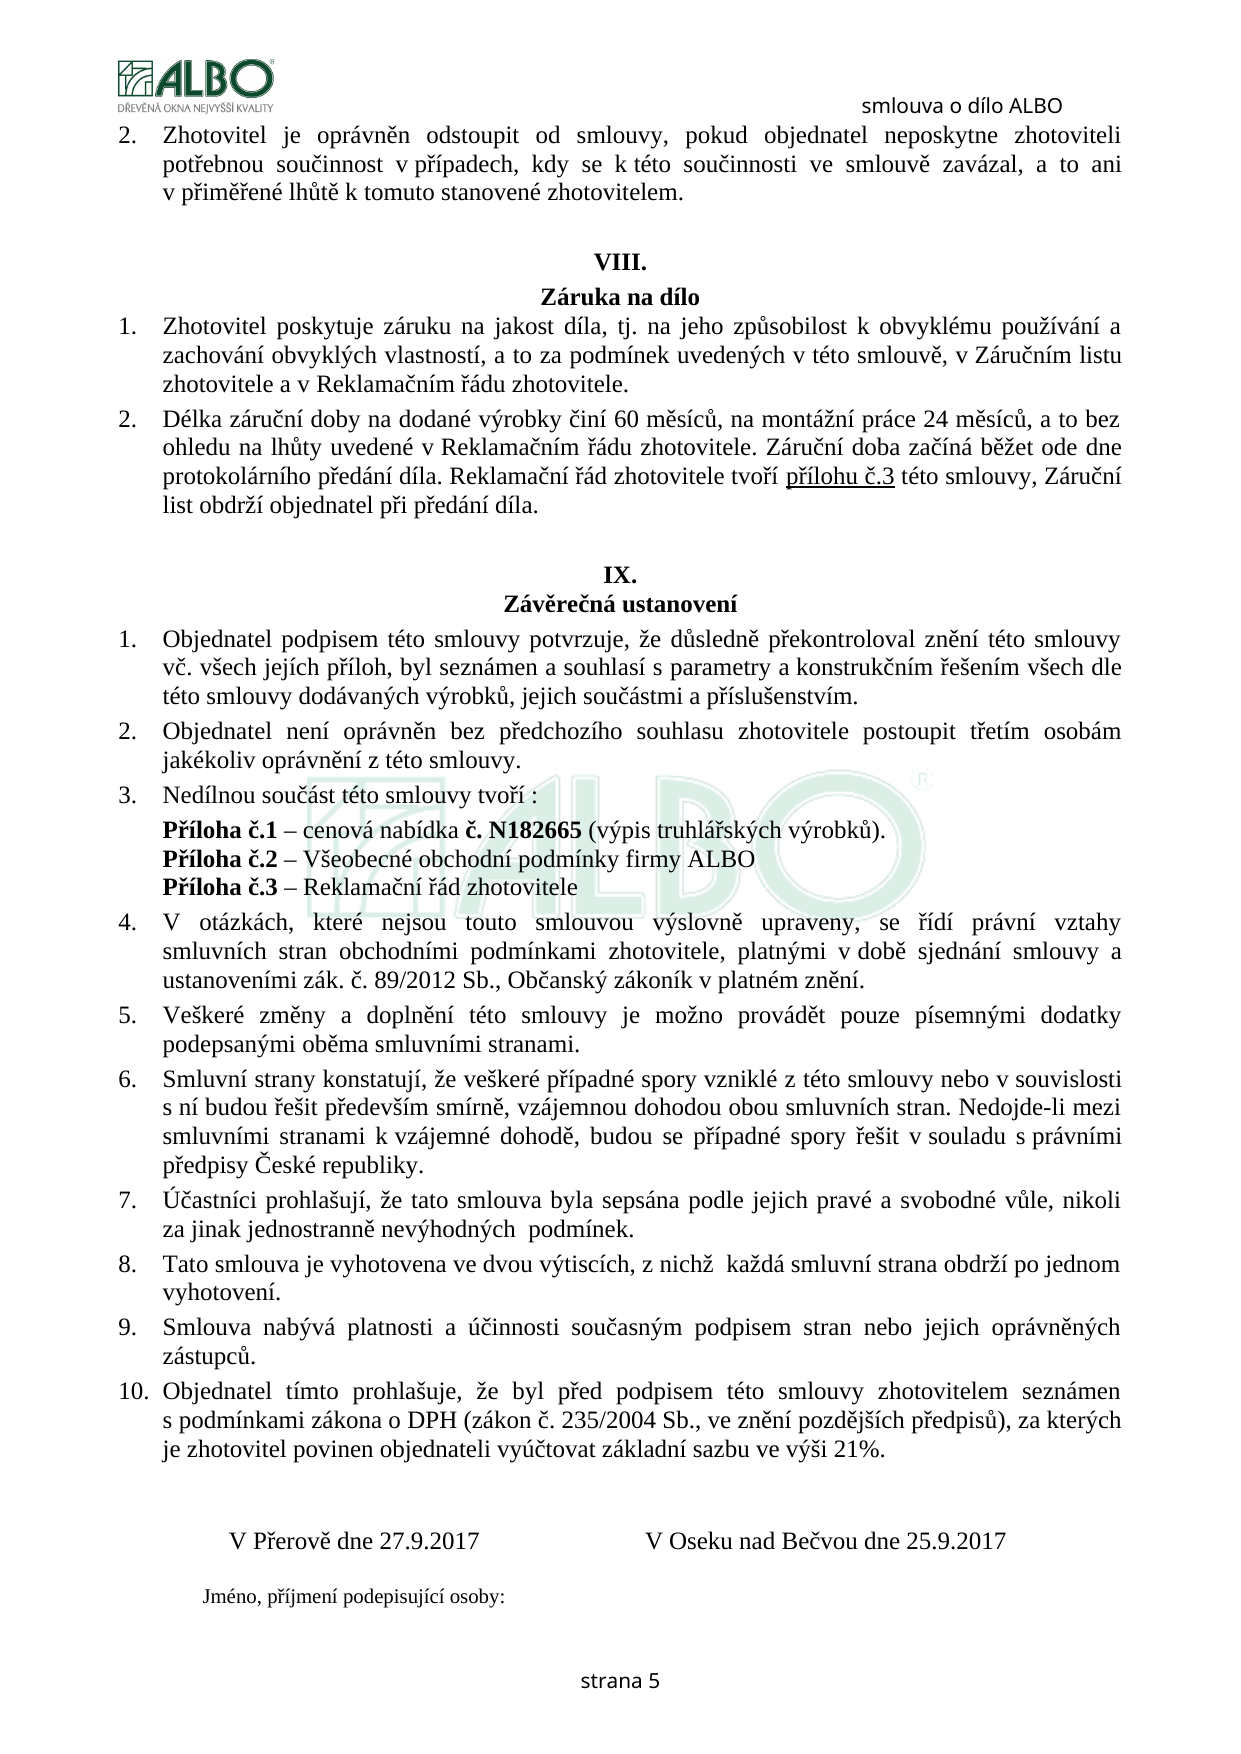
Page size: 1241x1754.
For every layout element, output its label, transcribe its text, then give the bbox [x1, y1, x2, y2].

text VIII. [118, 247, 1122, 276]
text Záruka na dílo [118, 282, 1122, 311]
list Veškeré změny a doplnění této smlouvy je možno provádět pouze písemnými dodatky podepsanými oběma smluvními stranami. [118, 1000, 1122, 1057]
list Účastníci prohlašují, že tato smlouva byla sepsána podle jejich pravé a svobodné vůle, nikoli za jinak jednostranně nevýhodných podmínek. [118, 1185, 1122, 1242]
list Zhotovitel je oprávněn odstoupit od smlouvy, pokud objednatel neposkytne zhotoviteli potřebnou součinnost v případech, kdy se k této součinnosti ve smlouvě zavázal, a to ani v přiměřené lhůtě k tomuto stanovené zhotovitelem. [118, 120, 1122, 206]
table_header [118, 1469, 590, 1634]
text Závěrečná ustanovení [118, 589, 1122, 617]
list Objednatel není oprávněn bez předchozího souhlasu zhotovitele postoupit třetím osobám jakékoliv oprávnění z této smlouvy. [118, 716, 1122, 774]
list Délka záruční doby na dodané výrobky činí 60 měsíců, na montážní práce 24 měsíců, a to bez ohledu na lhůty uvedené v Reklamačním řádu zhotovitele. Záruční doba začíná běžet ode dne protokolárního předání díla. Reklamační řád zhotovitele tvoří přílohu č.3 této smlouvy, Záruční list obdrží objednatel při předání díla. [118, 404, 1122, 519]
text Příloha č.3 – Reklamační řád zhotovitele [118, 872, 1122, 901]
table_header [590, 1469, 1061, 1634]
list Smluvní strany konstatují, že veškeré případné spory vzniklé z této smlouvy nebo v souvislosti s ní budou řešit především smírně, vzájemnou dohodou obou smluvních stran. Nedojde-li mezi smluvními stranami k vzájemné dohodě, budou se případné spory řešit v souladu s právními předpisy České republiky. [118, 1064, 1122, 1179]
list Zhotovitel poskytuje záruku na jakost díla, tj. na jeho způsobilost k obvyklému používání a zachování obvyklých vlastností, a to za podmínek uvedených v této smlouvě, v Záručním listu zhotovitele a v Reklamačním řádu zhotovitele. [118, 311, 1122, 397]
list Objednatel podpisem této smlouvy potvrzuje, že důsledně překontroloval znění této smlouvy vč. všech jejích příloh, byl seznámen a souhlasí s parametry a konstrukčním řešením všech dle této smlouvy dodávaných výrobků, jejich součástmi a příslušenstvím. [118, 624, 1122, 710]
text IX. [118, 560, 1122, 589]
list Nedílnou součást této smlouvy tvoří : [118, 780, 1122, 809]
list Tato smlouva je vyhotovena ve dvou výtiscích, z nichž každá smluvní strana obdrží po jednom vyhotovení. [118, 1249, 1122, 1306]
list V otázkách, které nejsou touto smlouvou výslovně upraveny, se řídí právní vztahy smluvních stran obchodními podmínkami zhotovitele, platnými v době sjednání smlouvy a ustanoveními zák. č. 89/2012 Sb., Občanský zákoník v platném znění. [118, 907, 1122, 994]
list Objednatel tímto prohlašuje, že byl před podpisem této smlouvy zhotovitelem seznámen s podmínkami zákona o DPH (zákon č. 235/2004 Sb., ve znění pozdějších předpisů), za kterých je zhotovitel povinen objednateli vyúčtovat základní sazbu ve výši 21%. [118, 1376, 1122, 1462]
text Příloha č.1 – cenová nabídka č. N182665 (výpis truhlářských výrobků). Příloha č.2 – Všeobecné obchodní podmínky firmy ALBO [118, 815, 1122, 872]
picture [118, 59, 275, 114]
list Smlouva nabývá platnosti a účinnosti současným podpisem stran nebo jejich oprávněných zástupců. [118, 1312, 1122, 1370]
